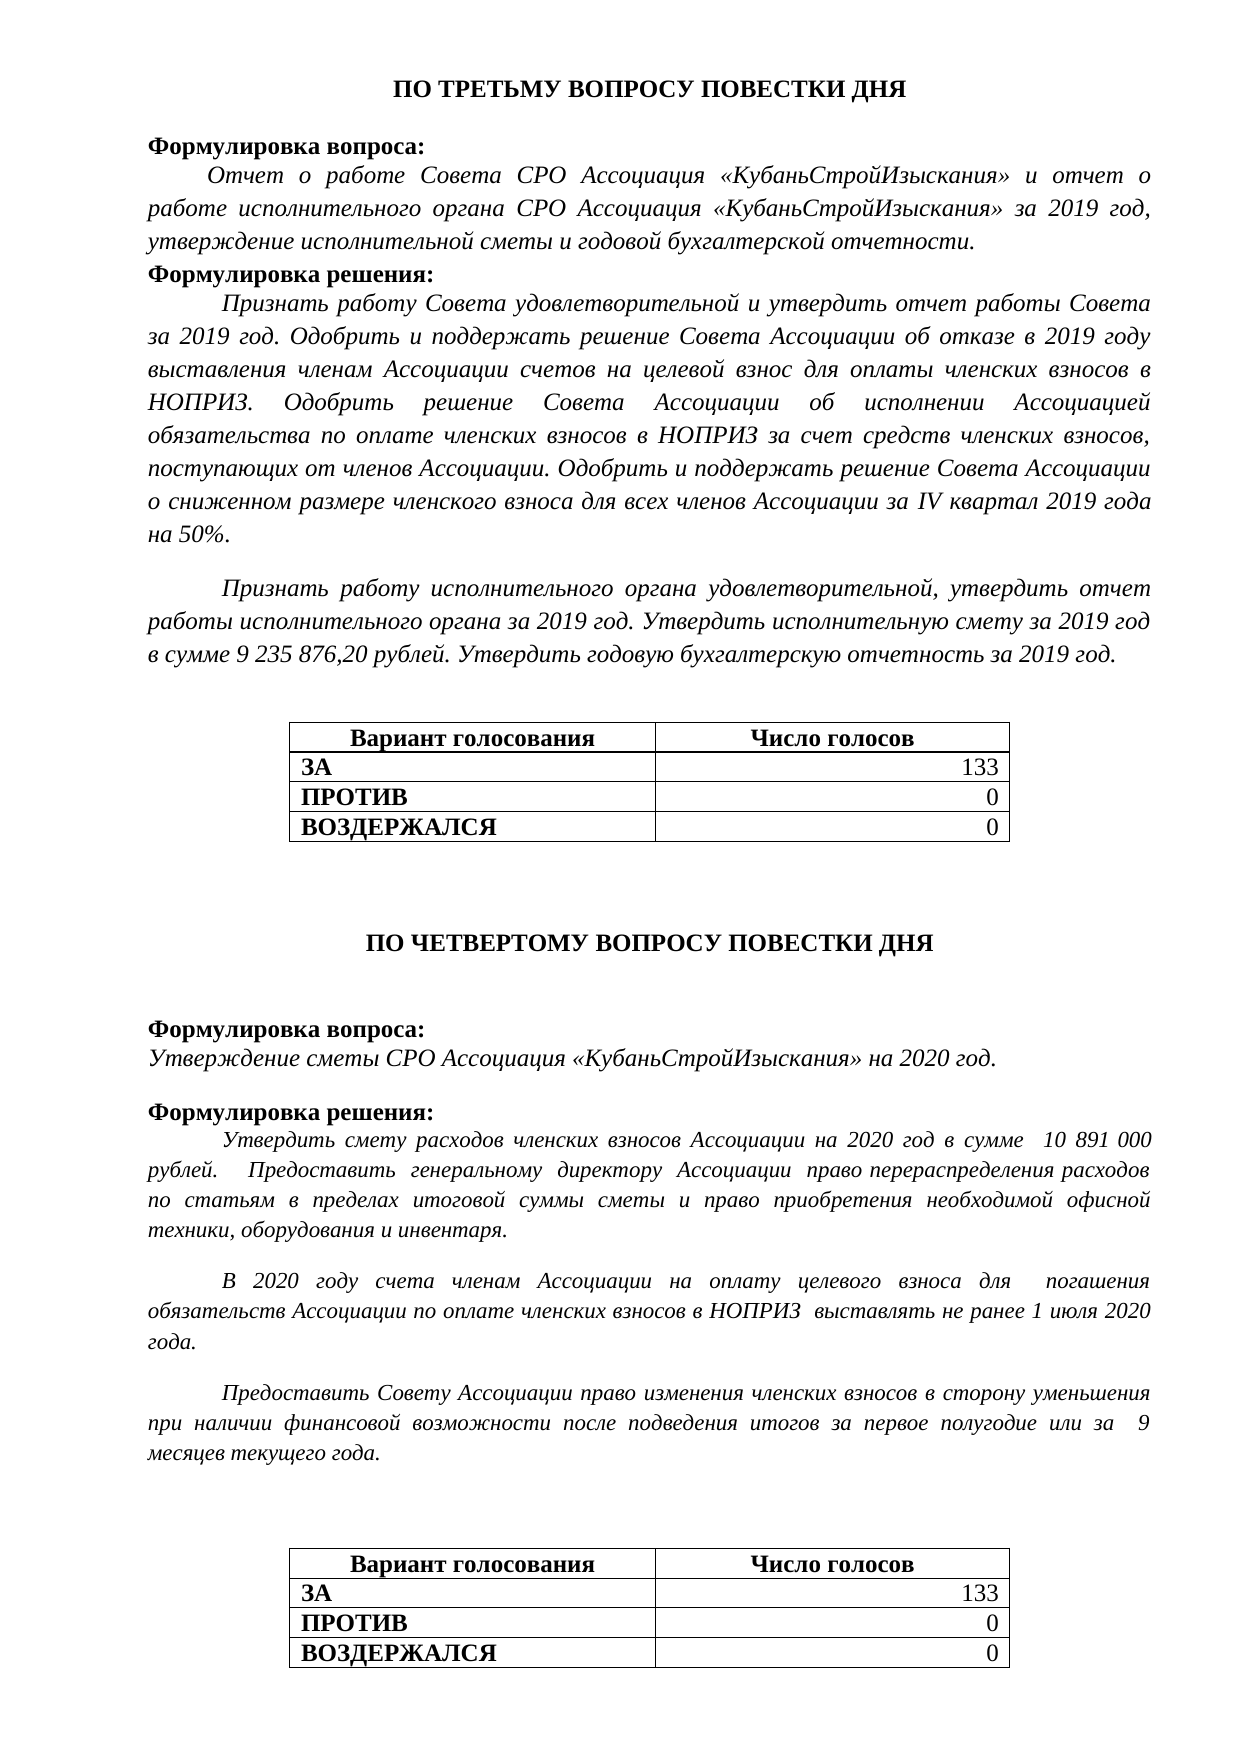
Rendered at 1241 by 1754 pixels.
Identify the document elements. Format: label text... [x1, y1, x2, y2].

text ПО ТРЕТЬМУ ВОПРОСУ ПОВЕСТКИ ДНЯ [148, 74, 1152, 103]
table_cell ВОЗДЕРЖАЛСЯ [290, 1638, 655, 1667]
table_cell ПРОТИВ [290, 782, 655, 811]
text ПО ЧЕТВЕРТОМУ ВОПРОСУ ПОВЕСТКИ ДНЯ [148, 928, 1152, 957]
table_cell 0 [656, 1638, 1009, 1667]
text Формулировка вопроса: [148, 131, 1152, 160]
text Признать работу исполнительного органа удовлетворительной, утвердить отчет работы исполнительного органа за 2019 год. Утвердить исполнительную смету за 2019 год в сумме 9 235 876,20 рублей. Утвердить годовую бухгалтерскую отчетность за 2019 год. [148, 573, 1152, 668]
text Отчет о работе Совета СРО Ассоциация «КубаньСтройИзыскания» и отчет о работе исполнительного органа СРО Ассоциация «КубаньСтройИзыскания» за 2019 год, утверждение исполнительной сметы и годовой бухгалтерской отчетности. [148, 160, 1152, 255]
table_header Число голосов [656, 723, 1009, 751]
table_header Вариант голосования [290, 723, 655, 751]
text Формулировка решения: [148, 1097, 1152, 1126]
table_cell 133 [656, 753, 1009, 781]
table_header Вариант голосования [290, 1549, 655, 1577]
text Формулировка решения: [148, 259, 1152, 288]
table_header Число голосов [656, 1549, 1009, 1577]
table_cell ПРОТИВ [290, 1608, 655, 1637]
table_cell ЗА [290, 1579, 655, 1607]
text В 2020 году счета членам Ассоциации на оплату целевого взноса для погашения обязательств Ассоциации по оплате членских взносов в НОПРИЗ выставлять не ранее 1 июля 2020 года. [148, 1267, 1152, 1354]
table_cell ВОЗДЕРЖАЛСЯ [290, 812, 655, 841]
table_cell 0 [656, 1608, 1009, 1637]
table_cell 0 [656, 812, 1009, 841]
table_cell 133 [656, 1579, 1009, 1607]
text Утверждение сметы СРО Ассоциация «КубаньСтройИзыскания» на 2020 год. [148, 1043, 1152, 1072]
table_cell 0 [656, 782, 1009, 811]
text Утвердить смету расходов членских взносов Ассоциации на 2020 год в сумме 10 891 000 рублей. Предоставить генеральному директору Ассоциации право перераспределения расходов по статьям в пределах итоговой суммы сметы и право приобретения необходимой офисной техники, оборудования и инвентаря. [148, 1126, 1152, 1243]
text Предоставить Совету Ассоциации право изменения членских взносов в сторону уменьшения при наличии финансовой возможности после подведения итогов за первое полугодие или за 9 месяцев текущего года. [148, 1379, 1152, 1466]
text Признать работу Совета удовлетворительной и утвердить отчет работы Совета за 2019 год. Одобрить и поддержать решение Совета Ассоциации об отказе в 2019 году выставления членам Ассоциации счетов на целевой взнос для оплаты членских взносов в НОПРИЗ. Одобрить решение Совета Ассоциации об исполнении Ассоциацией обязательства по оплате членских взносов в НОПРИЗ за счет средств членских взносов, поступающих от членов Ассоциации. Одобрить и поддержать решение Совета Ассоциации о сниженном размере членского взноса для всех членов Ассоциации за IV квартал 2019 года на 50%. [148, 288, 1152, 548]
text Формулировка вопроса: [148, 1014, 1152, 1043]
table_cell ЗА [290, 753, 655, 781]
